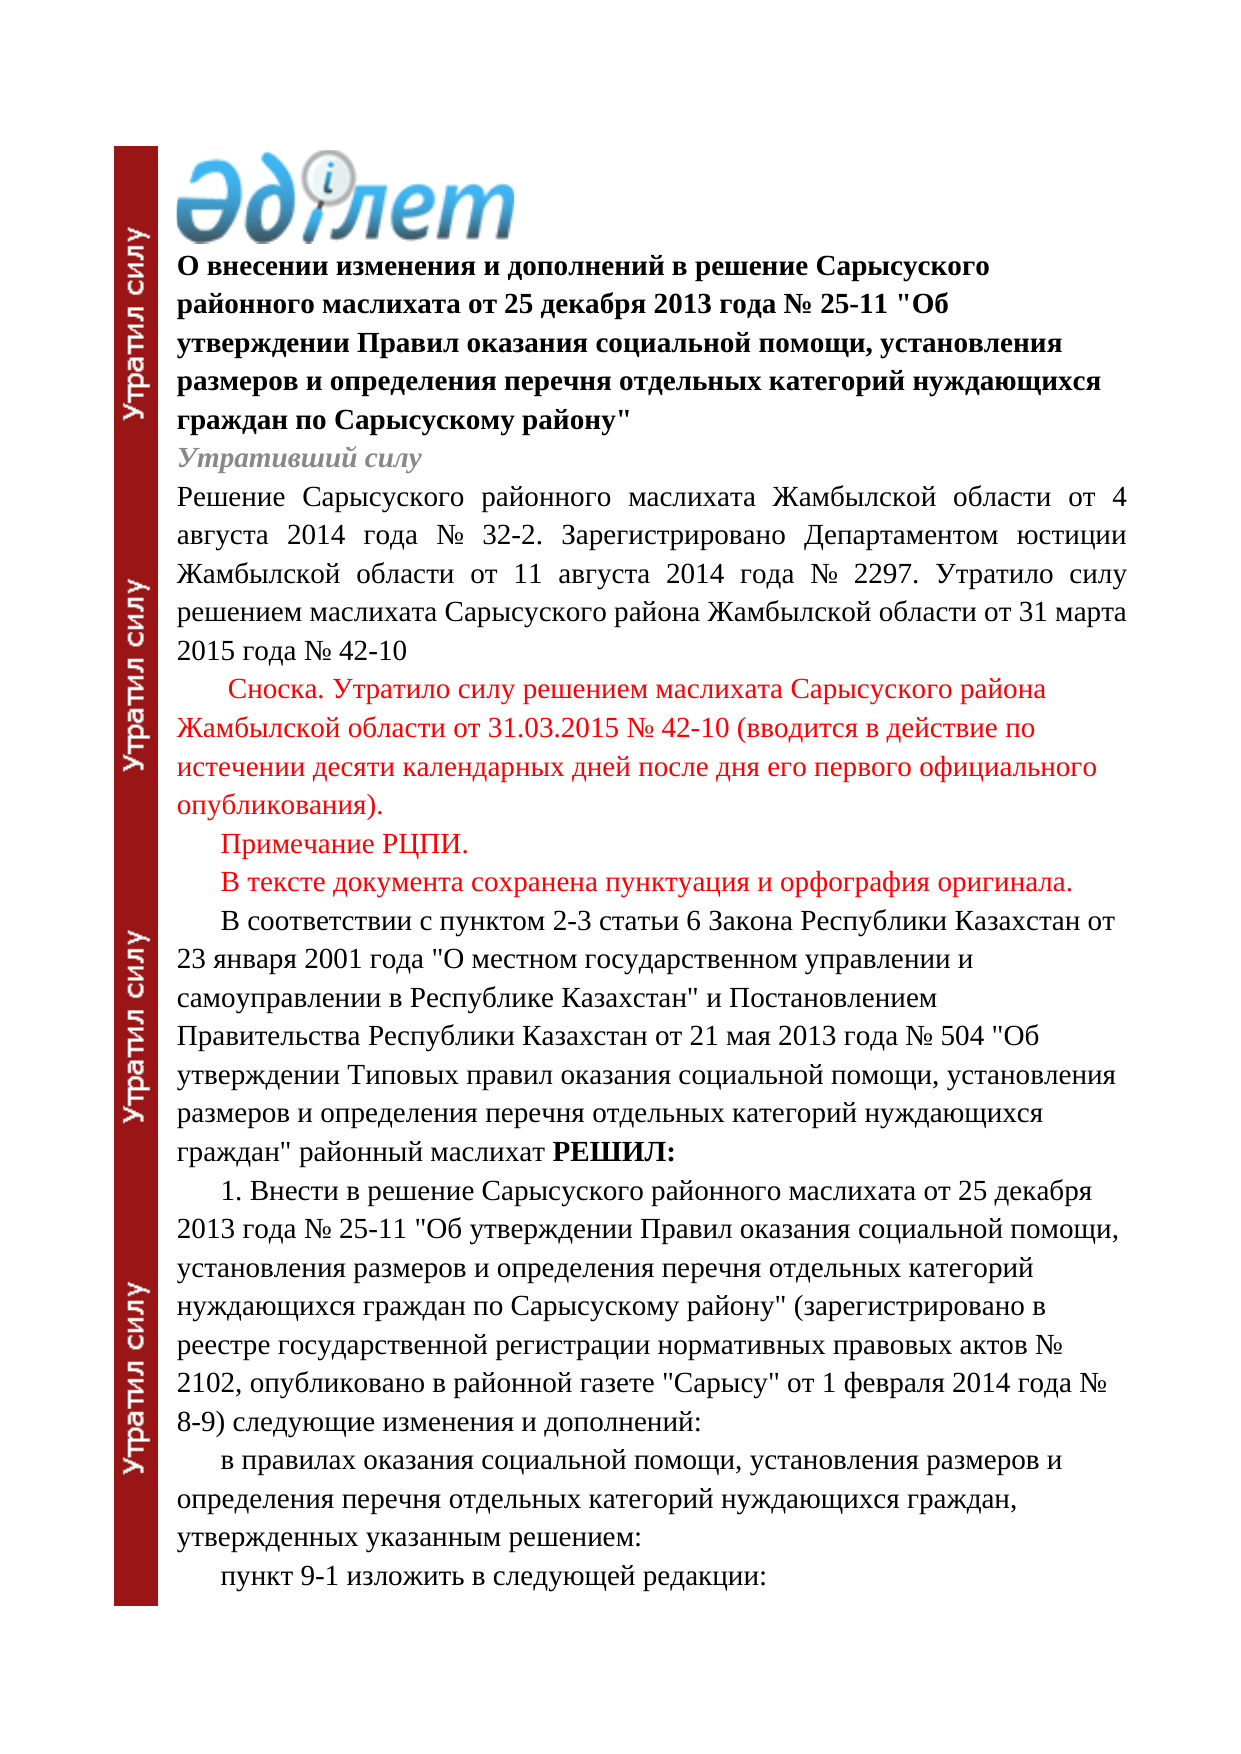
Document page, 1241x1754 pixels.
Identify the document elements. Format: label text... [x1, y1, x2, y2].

picture [114, 146, 158, 248]
picture [114, 435, 158, 440]
text Решение Сарысуского районного маслихата Жамбылской области от 4 августа 2014 года № 32-2. Зарегистрировано Департаментом юстиции Жамбылской области от 11 августа 2014 года № 2297. Утратило силу решением маслихата Сарысуского района Жамбылской области от 31 марта 2015 года № 42-10 [112, 479, 1128, 667]
picture [114, 667, 158, 672]
text Утративший силу [112, 440, 1128, 474]
picture [114, 1592, 158, 1606]
picture [176, 150, 515, 244]
picture [114, 474, 158, 479]
text О внесении изменения и дополнений в решение Сарысуского районного маслихата от 25 декабря 2013 года № 25-11 "Об утверждении Правил оказания социальной помощи, установления размеров и определения перечня отдельных категорий нуждающихся граждан по Сарысускому району" [112, 248, 1128, 435]
